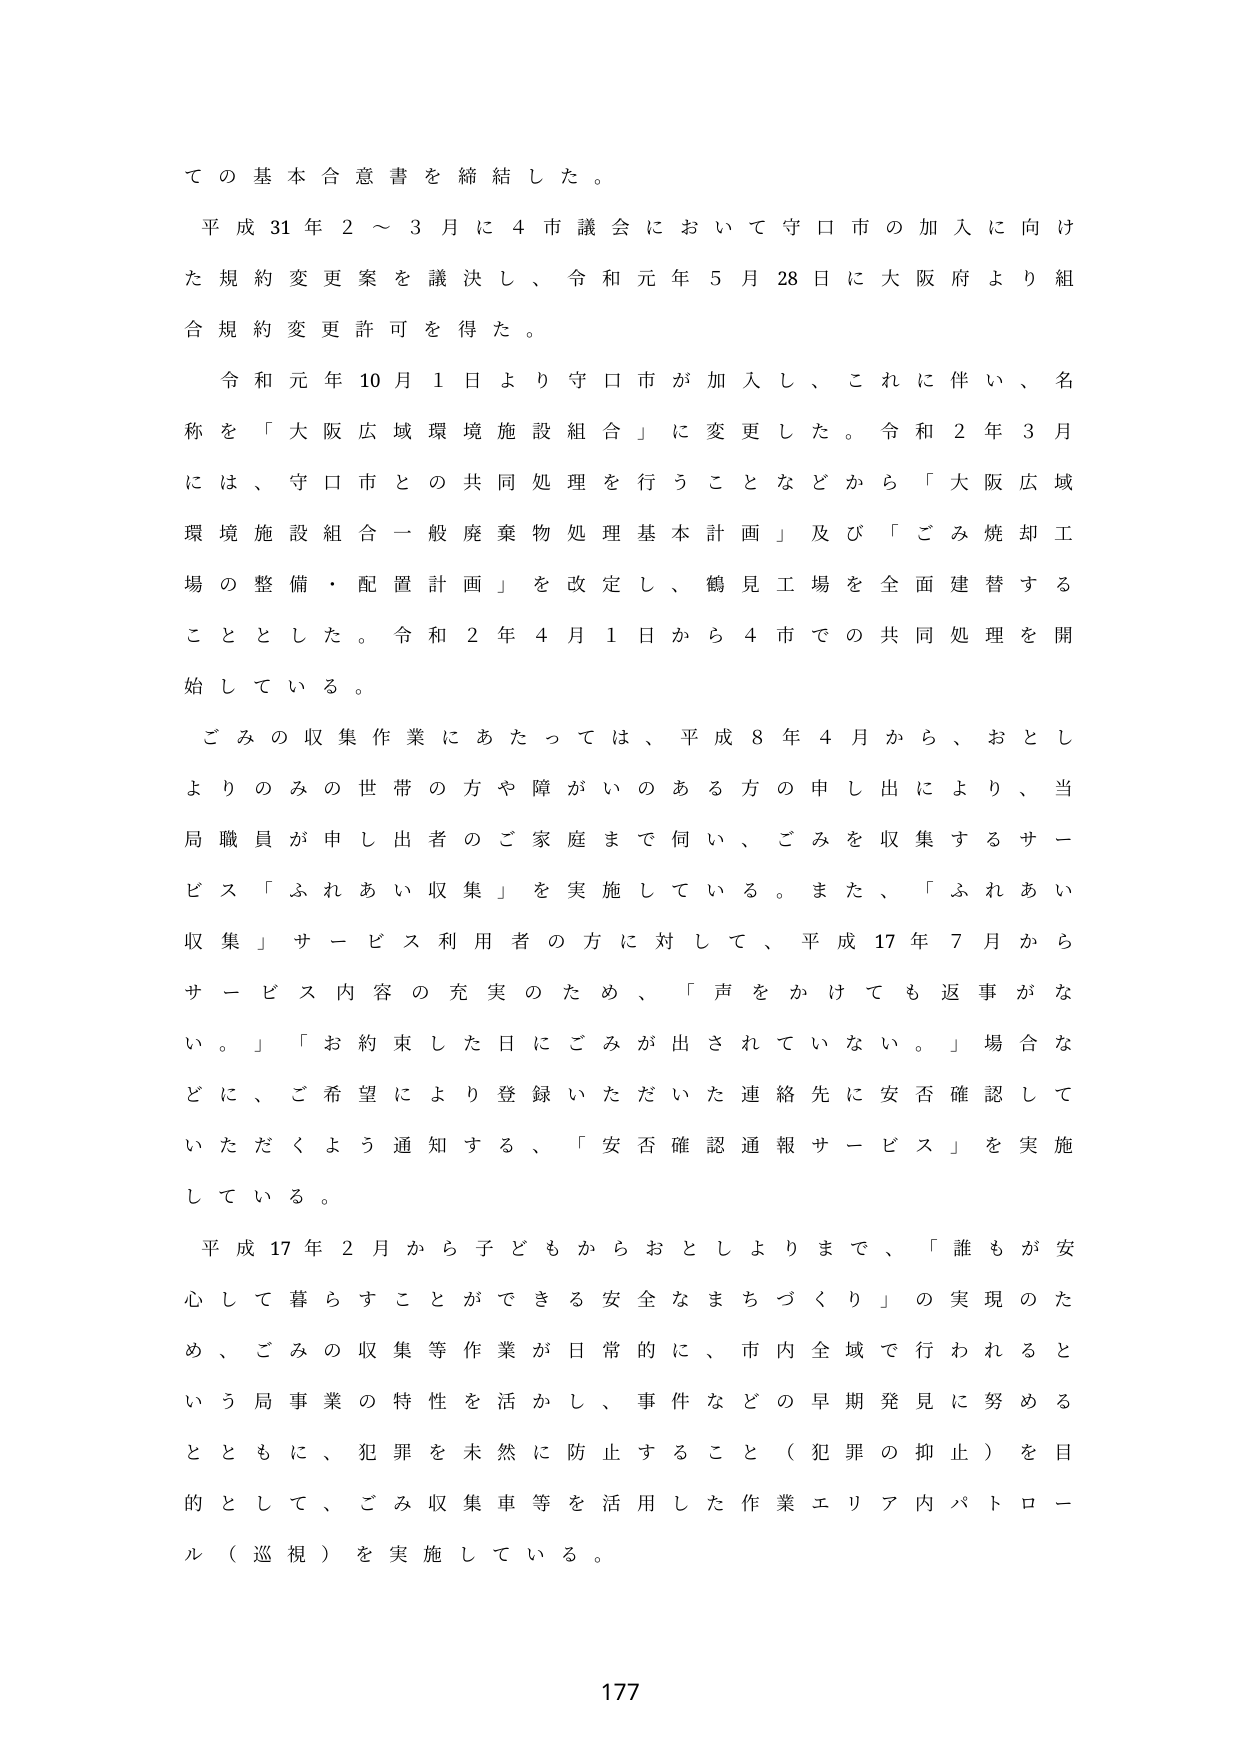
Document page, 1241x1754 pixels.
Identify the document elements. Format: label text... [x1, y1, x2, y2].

text 平成17年２月から子どもからおとしよりまで、「誰もが安心して暮らすことができる安全なまちづくり」の実現のため、ごみの収集等作業が日常的に、市内全域で行われるという局事業の特性を活かし、事件などの早期発見に努めるとともに、犯罪を未然に防止すること（犯罪の抑止）を目的として、ごみ収集車等を活用した作業エリア内パトロール（巡視）を実施している。 [167, 1221, 1090, 1579]
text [167, 149, 1090, 201]
text 平成31年２～３月に４市議会において守口市の加入に向けた規約変更案を議決し、令和元年５月28日に大阪府より組合規約変更許可を得た。 [167, 201, 1090, 354]
text ごみの収集作業にあたっては、平成８年４月から、おとしよりのみの世帯の方や障がいのある方の申し出により、当局職員が申し出者のご家庭まで伺い、ごみを収集するサービス「ふれあい収集」を実施している。また、「ふれあい収集」サービス利用者の方に対して、平成17年７月からサービス内容の充実のため、「声をかけても返事がない。」「お約束した日にごみが出されていない。」場合などに、ご希望により登録いただいた連絡先に安否確認していただくよう通知する、「安否確認通報サービス」を実施している。 [167, 711, 1090, 1221]
text 令和元年10月１日より守口市が加入し、これに伴い、名称を「大阪広域環境施設組合」に変更した。令和２年３月には、守口市との共同処理を行うことなどから「大阪広域環境施設組合一般廃棄物処理基本計画」及び「ごみ焼却工場の整備・配置計画」を改定し、鶴見工場を全面建替することとした。令和２年４月１日から４市での共同処理を開始している。 [150, 354, 1090, 711]
